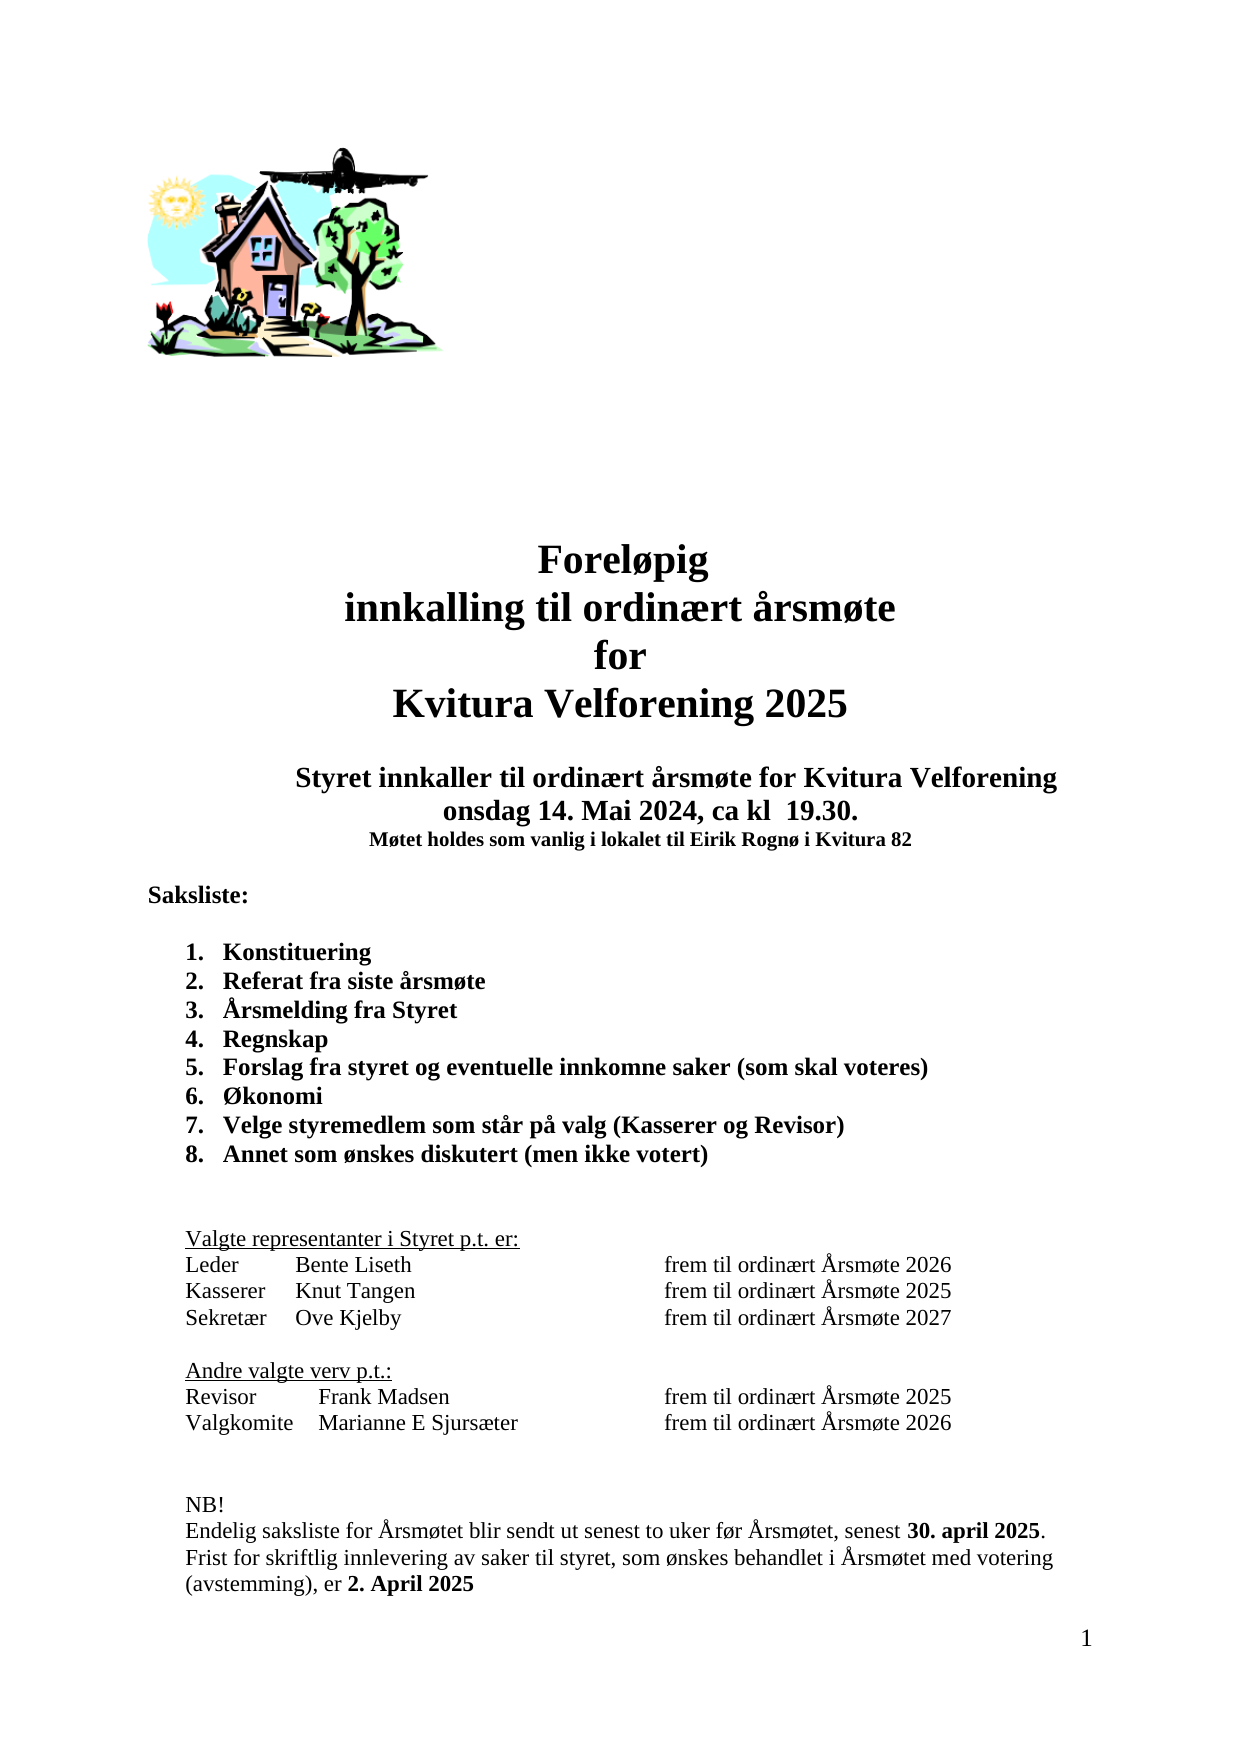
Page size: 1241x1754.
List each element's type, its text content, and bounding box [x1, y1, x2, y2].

text for [148, 631, 1093, 678]
text Leder Bente Liseth frem til ordinært Årsmøte 2026 [185, 1251, 1093, 1278]
text Andre valgte verv p.t.: [185, 1357, 1093, 1383]
list Annet som ønskes diskutert (men ikke votert) [185, 1139, 1093, 1167]
text onsdag 14. Mai 2024, ca kl 19.30. [221, 793, 1093, 827]
text Sekretær Ove Kjelby frem til ordinært Årsmøte 2027 [185, 1304, 1093, 1330]
text Foreløpig [516, 535, 1093, 583]
text Frist for skriftlig innlevering av saker til styret, som ønskes behandlet i Årsmøtet med votering (avstemming), er 2. April 2025 [185, 1543, 1093, 1596]
text Møtet holdes som vanlig i lokalet til Eirik Rognø i Kvitura 82 [221, 827, 1093, 851]
text Kasserer Knut Tangen frem til ordinært Årsmøte 2025 [185, 1278, 1093, 1304]
text Styret innkaller til ordinært årsmøte for Kvitura Velforening [221, 760, 1093, 793]
list Forslag fra styret og eventuelle innkomne saker (som skal voteres) [185, 1052, 1093, 1081]
list Regnskap [185, 1024, 1093, 1052]
list Konstituering [185, 937, 1093, 966]
text Valgkomite Marianne E Sjursæter frem til ordinært Årsmøte 2026 [185, 1409, 1093, 1436]
text Saksliste: [148, 880, 1093, 909]
text Kvitura Velforening 2025 [148, 678, 1093, 726]
list Årsmelding fra Styret [185, 995, 1093, 1024]
text Endelig saksliste for Årsmøtet blir sendt ut senest to uker før Årsmøtet, senest 30. april 2025. [185, 1517, 1093, 1543]
text Valgte representanter i Styret p.t. er: [185, 1225, 1093, 1251]
list Velge styremedlem som står på valg (Kasserer og Revisor) [185, 1110, 1093, 1139]
list Økonomi [185, 1081, 1093, 1110]
text NB! [185, 1491, 1093, 1517]
text innkalling til ordinært årsmøte [148, 583, 1093, 631]
list Referat fra siste årsmøte [185, 966, 1093, 995]
picture [147, 147, 445, 358]
text Revisor Frank Madsen frem til ordinært Årsmøte 2025 [185, 1383, 1093, 1409]
